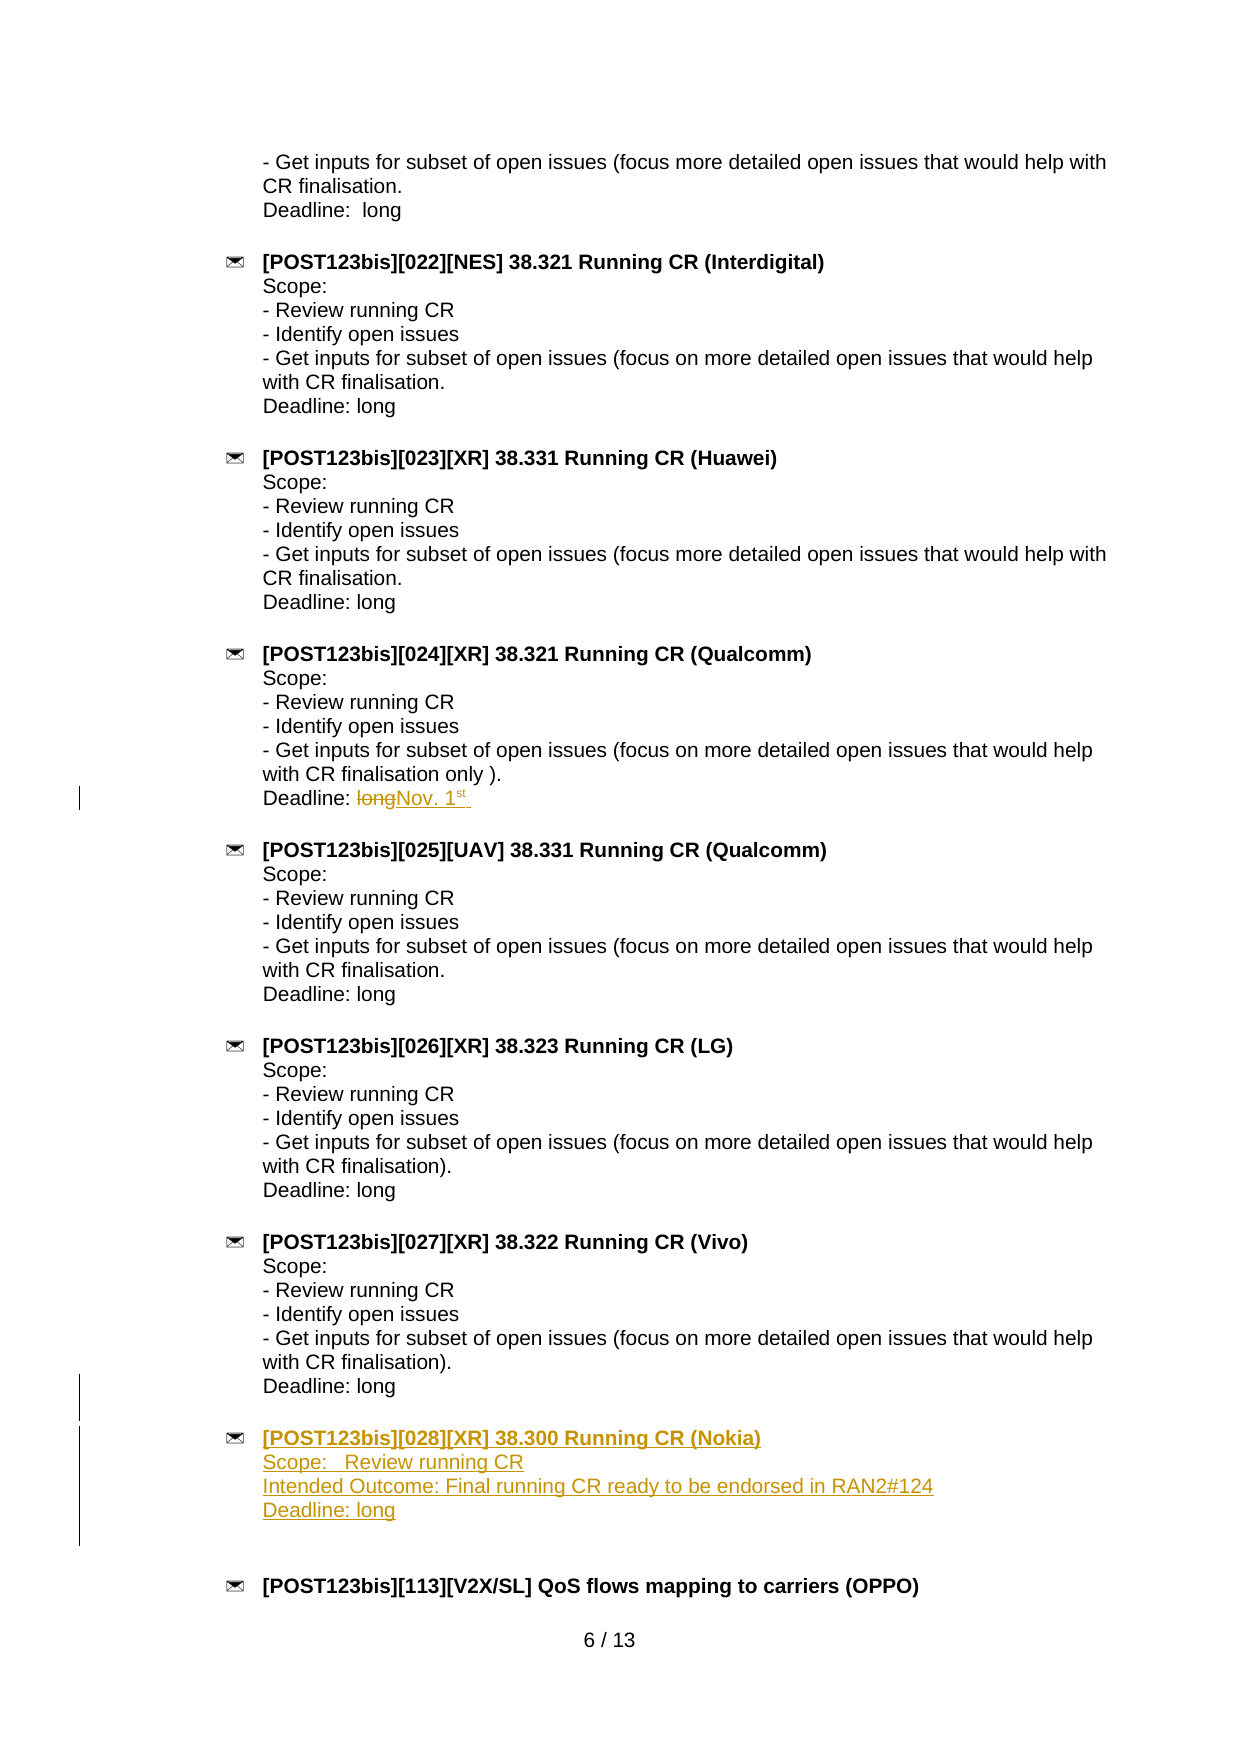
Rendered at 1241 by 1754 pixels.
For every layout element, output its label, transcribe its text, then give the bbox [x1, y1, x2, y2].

text - Get inputs for subset of open issues (focus on more detailed open issues that would help with CR finalisation. [262, 934, 1125, 982]
list [POST123bis][022][NES] 38.321 Running CR (Interdigital) [225, 250, 1125, 274]
text Deadline: long [225, 1178, 1125, 1202]
list [POST123bis][027][XR] 38.322 Running CR (Vivo) [225, 1230, 1125, 1254]
text - Get inputs for subset of open issues (focus on more detailed open issues that would help with CR finalisation). [262, 1326, 1125, 1373]
text - Review running CR [262, 690, 1125, 714]
list [POST123bis][024][XR] 38.321 Running CR (Qualcomm) [225, 642, 1125, 666]
text Scope: [262, 1254, 1125, 1278]
text Scope: [262, 470, 1125, 494]
list [POST123bis][113][V2X/SL] QoS flows mapping to carriers (OPPO) [225, 1574, 1125, 1598]
text - Get inputs for subset of open issues (focus on more detailed open issues that would help with CR finalisation only ). [262, 738, 1125, 786]
text - Identify open issues [262, 910, 1125, 934]
text Deadline: [225, 786, 1125, 810]
text Scope: [262, 1058, 1125, 1082]
text - Identify open issues [262, 322, 1125, 346]
text - Get inputs for subset of open issues (focus on more detailed open issues that would help with CR finalisation. [262, 346, 1125, 394]
list [POST123bis][025][UAV] 38.331 Running CR (Qualcomm) [225, 838, 1125, 862]
text Deadline: long [225, 394, 1125, 418]
text Scope: [262, 862, 1125, 886]
list [POST123bis][023][XR] 38.331 Running CR (Huawei) [225, 446, 1125, 470]
text - Get inputs for subset of open issues (focus more detailed open issues that would help with CR finalisation. [262, 542, 1125, 590]
text - Review running CR [262, 298, 1125, 322]
text Deadline: long [225, 982, 1125, 1006]
text - Get inputs for subset of open issues (focus on more detailed open issues that would help with CR finalisation). [262, 1130, 1125, 1178]
text Scope: [262, 274, 1125, 298]
text - Review running CR [262, 1082, 1125, 1106]
text - Review running CR [262, 886, 1125, 910]
list [POST123bis][026][XR] 38.323 Running CR (LG) [225, 1034, 1125, 1058]
text Deadline: long [225, 198, 1125, 222]
text Deadline: long [225, 1373, 1125, 1397]
text - Identify open issues [262, 518, 1125, 542]
text - Identify open issues [262, 1302, 1125, 1326]
text - Get inputs for subset of open issues (focus more detailed open issues that would help with CR finalisation. [262, 150, 1125, 198]
text - Identify open issues [262, 714, 1125, 738]
text Deadline: long [225, 590, 1125, 614]
text - Review running CR [262, 494, 1125, 518]
text - Review running CR [262, 1278, 1125, 1302]
text Scope: [262, 666, 1125, 690]
text - Identify open issues [262, 1106, 1125, 1130]
